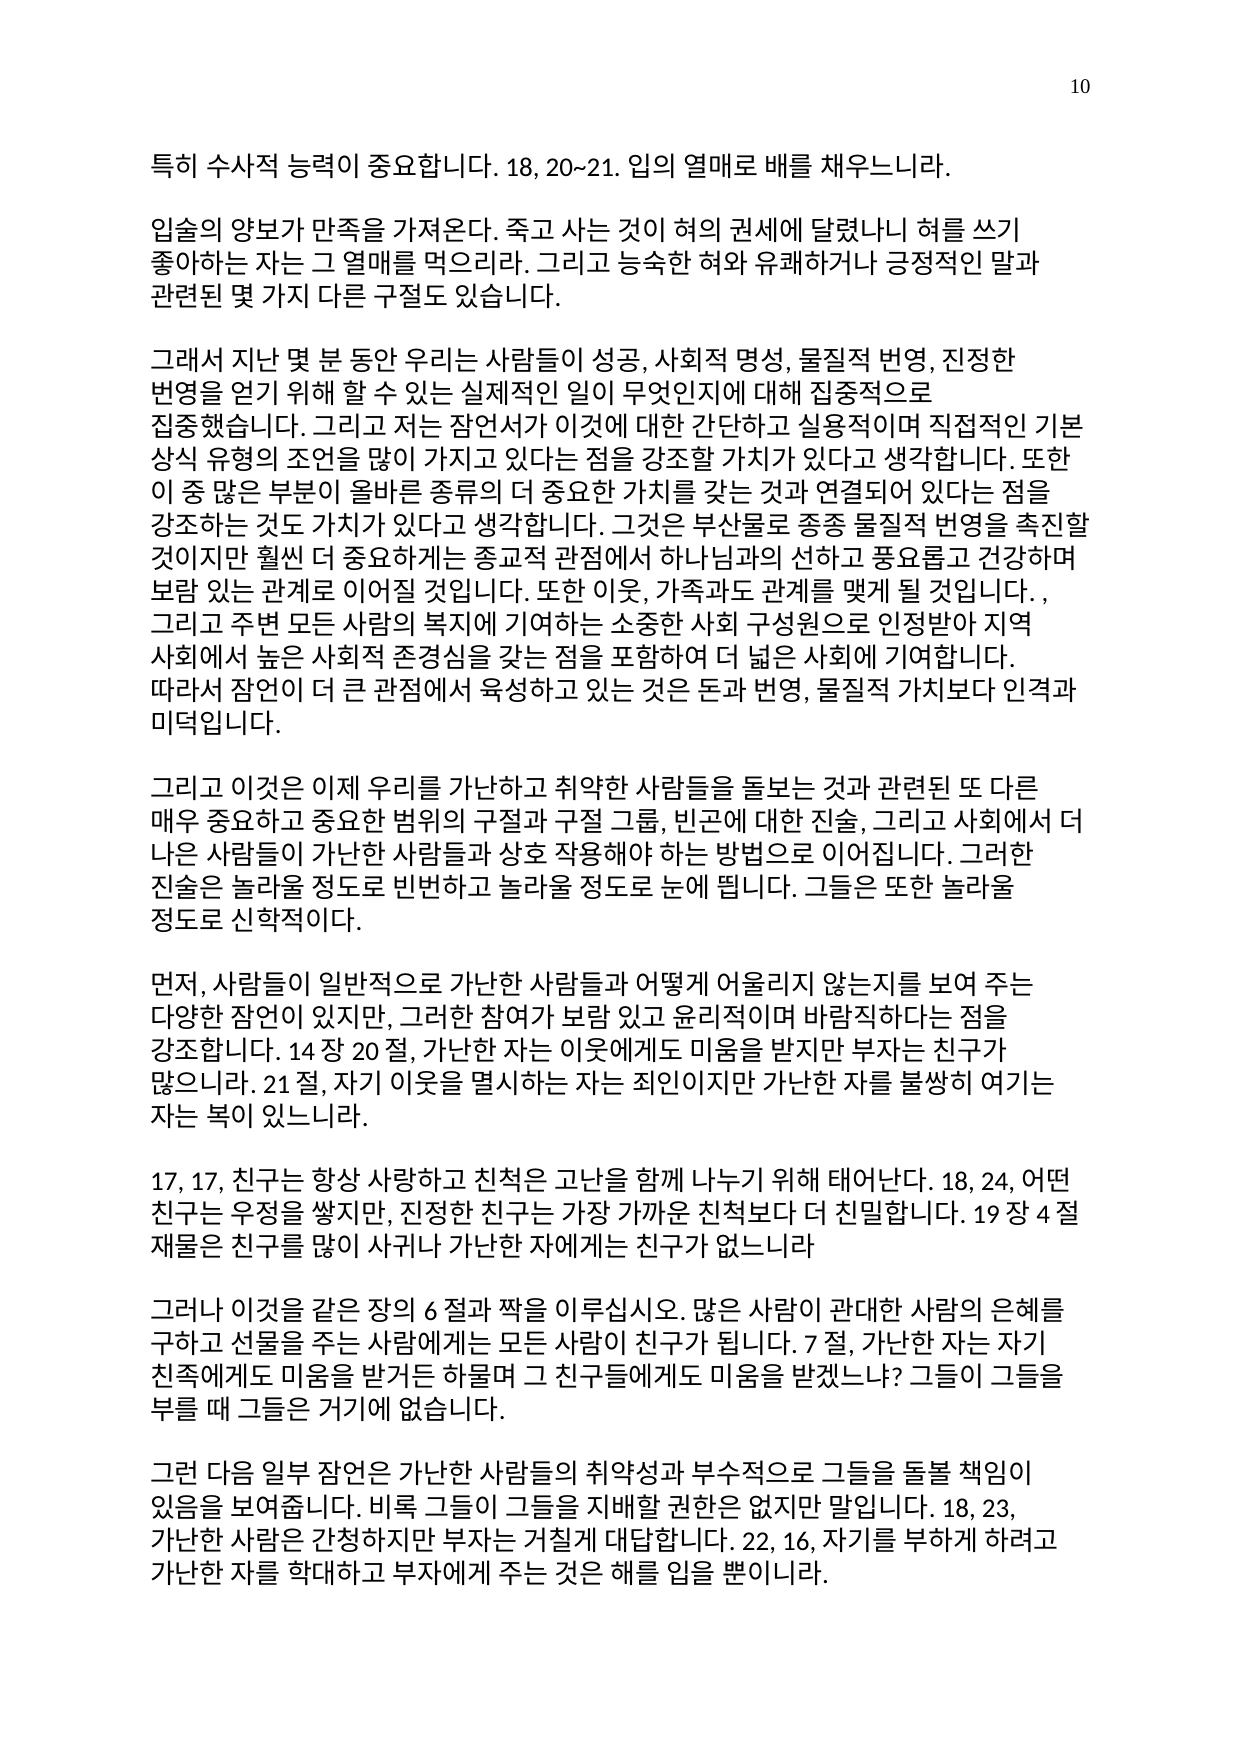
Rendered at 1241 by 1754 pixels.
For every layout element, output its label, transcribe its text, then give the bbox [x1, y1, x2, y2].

text 그러나 이것을 같은 장의 6절과 짝을 이루십시오. 많은 사람이 관대한 사람의 은혜를 구하고 선물을 주는 사람에게는 모든 사람이 친구가 됩니다. 7절, 가난한 자는 자기 친족에게도 미움을 받거든 하물며 그 친구들에게도 미움을 받겠느냐? 그들이 그들을 부를 때 그들은 거기에 없습니다. [150, 1294, 1090, 1427]
text 그래서 지난 몇 분 동안 우리는 사람들이 성공, 사회적 명성, 물질적 번영, 진정한 번영을 얻기 위해 할 수 있는 실제적인 일이 무엇인지에 대해 집중적으로 집중했습니다. 그리고 저는 잠언서가 이것에 대한 간단하고 실용적이며 직접적인 기본 상식 유형의 조언을 많이 가지고 있다는 점을 강조할 가치가 있다고 생각합니다. 또한 이 중 많은 부분이 올바른 종류의 더 중요한 가치를 갖는 것과 연결되어 있다는 점을 강조하는 것도 가치가 있다고 생각합니다. 그것은 부산물로 종종 물질적 번영을 촉진할 것이지만 훨씬 더 중요하게는 종교적 관점에서 하나님과의 선하고 풍요롭고 건강하며 보람 있는 관계로 이어질 것입니다. 또한 이웃, 가족과도 관계를 맺게 될 것입니다. , 그리고 주변 모든 사람의 복지에 기여하는 소중한 사회 구성원으로 인정받아 지역 사회에서 높은 사회적 존경심을 갖는 점을 포함하여 더 넓은 사회에 기여합니다. 따라서 잠언이 더 큰 관점에서 육성하고 있는 것은 돈과 번영, 물질적 가치보다 인격과 미덕입니다. [150, 344, 1090, 741]
text 특히 수사적 능력이 중요합니다. 18, 20~21. 입의 열매로 배를 채우느니라. [150, 150, 1090, 183]
text 입술의 양보가 만족을 가져온다. 죽고 사는 것이 혀의 권세에 달렸나니 혀를 쓰기 좋아하는 자는 그 열매를 먹으리라. 그리고 능숙한 혀와 유쾌하거나 긍정적인 말과 관련된 몇 가지 다른 구절도 있습니다. [150, 214, 1090, 313]
text 17, 17, 친구는 항상 사랑하고 친척은 고난을 함께 나누기 위해 태어난다. 18, 24, 어떤 친구는 우정을 쌓지만, 진정한 친구는 가장 가까운 친척보다 더 친밀합니다. 19장 4절 재물은 친구를 많이 사귀나 가난한 자에게는 친구가 없느니라 [150, 1164, 1090, 1263]
text 그리고 이것은 이제 우리를 가난하고 취약한 사람들을 돌보는 것과 관련된 또 다른 매우 중요하고 중요한 범위의 구절과 구절 그룹, 빈곤에 대한 진술, 그리고 사회에서 더 나은 사람들이 가난한 사람들과 상호 작용해야 하는 방법으로 이어집니다. 그러한 진술은 놀라울 정도로 빈번하고 놀라울 정도로 눈에 띕니다. 그들은 또한 놀라울 정도로 신학적이다. [150, 772, 1090, 937]
text 먼저, 사람들이 일반적으로 가난한 사람들과 어떻게 어울리지 않는지를 보여 주는 다양한 잠언이 있지만, 그러한 참여가 보람 있고 윤리적이며 바람직하다는 점을 강조합니다. 14장 20절, 가난한 자는 이웃에게도 미움을 받지만 부자는 친구가 많으니라. 21절, 자기 이웃을 멸시하는 자는 죄인이지만 가난한 자를 불쌍히 여기는 자는 복이 있느니라. [150, 968, 1090, 1133]
text 그런 다음 일부 잠언은 가난한 사람들의 취약성과 부수적으로 그들을 돌볼 책임이 있음을 보여줍니다. 비록 그들이 그들을 지배할 권한은 없지만 말입니다. 18, 23, 가난한 사람은 간청하지만 부자는 거칠게 대답합니다. 22, 16, 자기를 부하게 하려고 가난한 자를 학대하고 부자에게 주는 것은 해를 입을 뿐이니라. [150, 1458, 1090, 1590]
